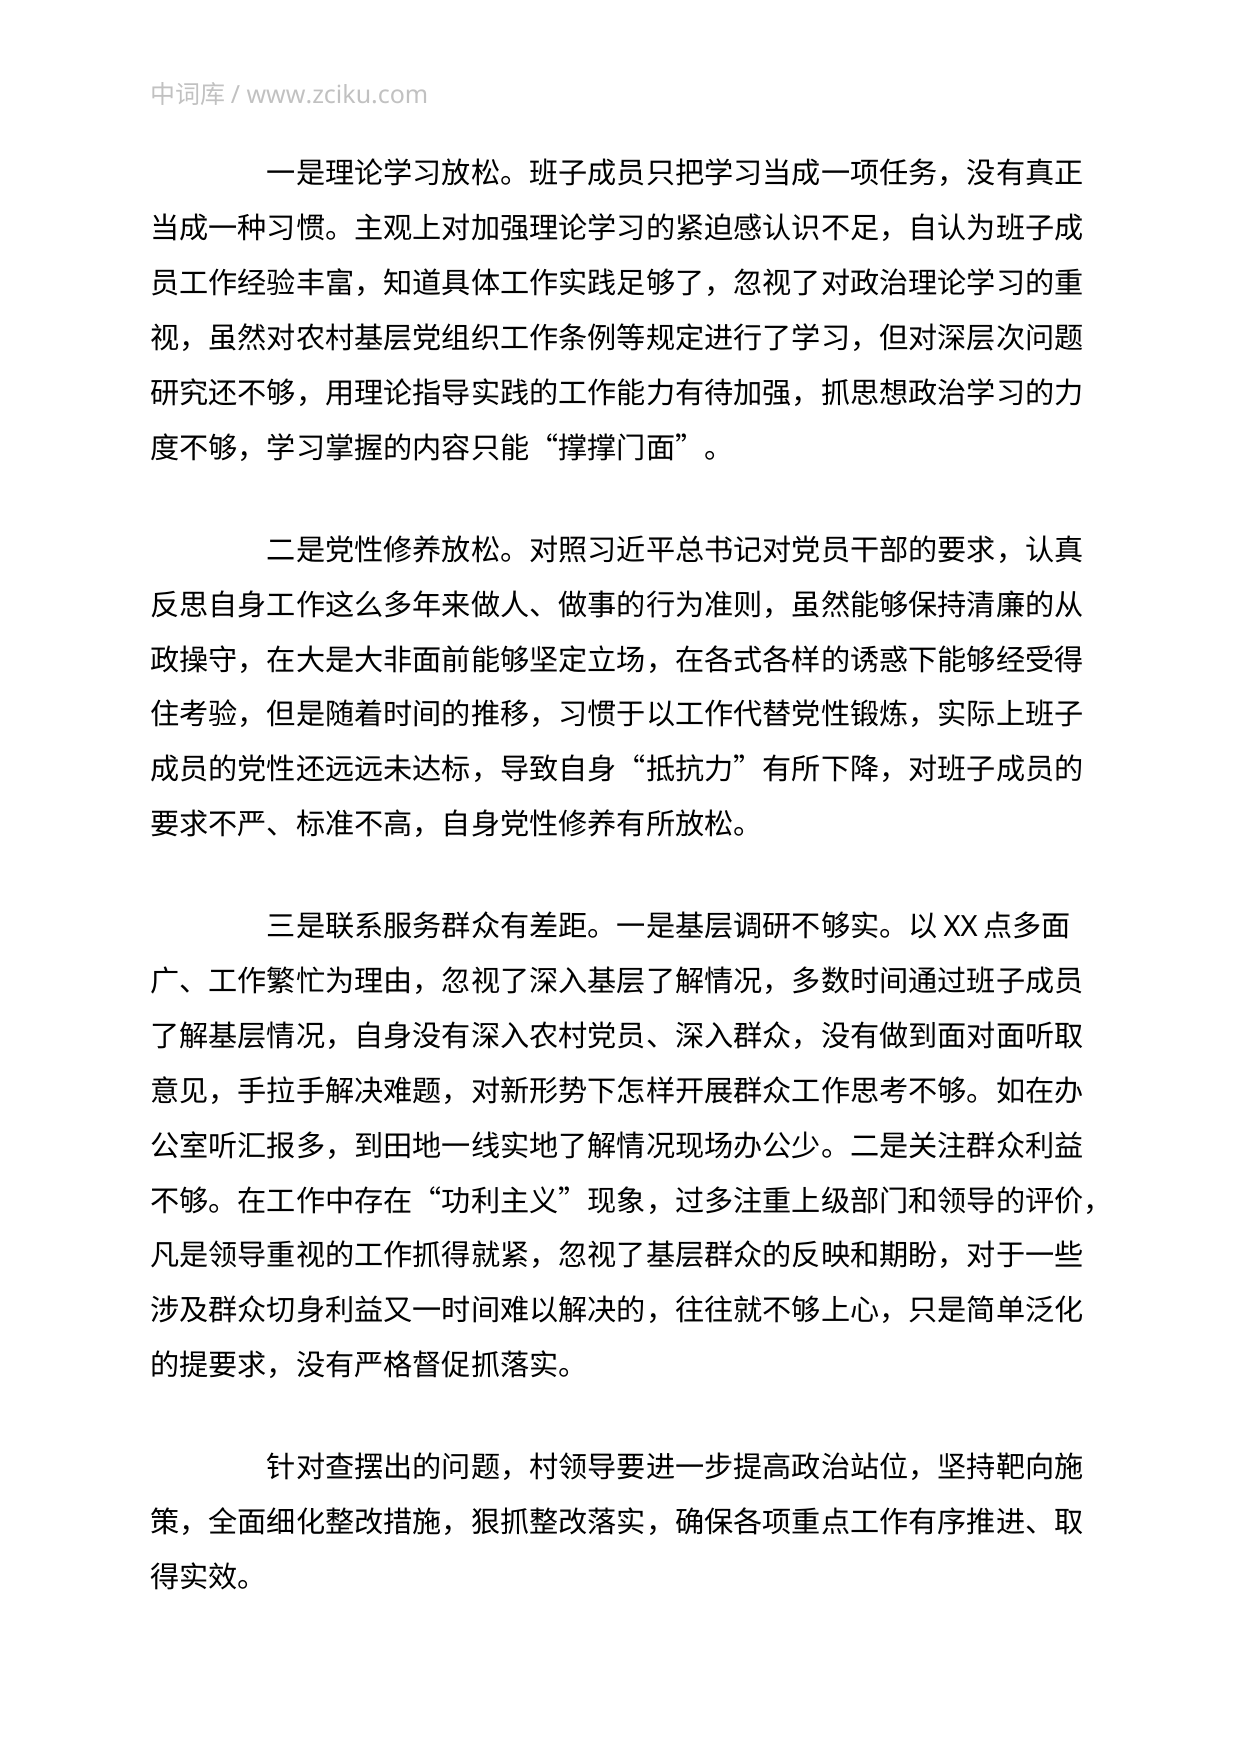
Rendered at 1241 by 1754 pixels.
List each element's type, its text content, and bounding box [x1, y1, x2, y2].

text 针对查摆出的问题，村领导要进一步提高政治站位，坚持靶向施策，全面细化整改措施，狠抓整改落实，确保各项重点工作有序推进、取得实效。 [150, 1443, 1090, 1596]
text 三是联系服务群众有差距。一是基层调研不够实。以XX点多面广、工作繁忙为理由，忽视了深入基层了解情况，多数时间通过班子成员了解基层情况，自身没有深入农村党员、深入群众，没有做到面对面听取意见，手拉手解决难题，对新形势下怎样开展群众工作思考不够。如在办公室听汇报多，到田地一线实地了解情况现场办公少。二是关注群众利益不够。在工作中存在“功利主义”现象，过多注重上级部门和领导的评价，凡是领导重视的工作抓得就紧，忽视了基层群众的反映和期盼，对于一些涉及群众切身利益又一时间难以解决的，往往就不够上心，只是简单泛化的提要求，没有严格督促抓落实。 [150, 902, 1090, 1384]
text 二是党性修养放松。对照习近平总书记对党员干部的要求，认真反思自身工作这么多年来做人、做事的行为准则，虽然能够保持清廉的从政操守，在大是大非面前能够坚定立场，在各式各样的诱惑下能够经受得住考验，但是随着时间的推移，习惯于以工作代替党性锻炼，实际上班子成员的党性还远远未达标，导致自身“抵抗力”有所下降，对班子成员的要求不严、标准不高，自身党性修养有所放松。 [150, 526, 1090, 843]
text 一是理论学习放松。班子成员只把学习当成一项任务，没有真正当成一种习惯。主观上对加强理论学习的紧迫感认识不足，自认为班子成员工作经验丰富，知道具体工作实践足够了，忽视了对政治理论学习的重视，虽然对农村基层党组织工作条例等规定进行了学习，但对深层次问题研究还不够，用理论指导实践的工作能力有待加强，抓思想政治学习的力度不够，学习掌握的内容只能“撑撑门面”。 [150, 150, 1090, 467]
